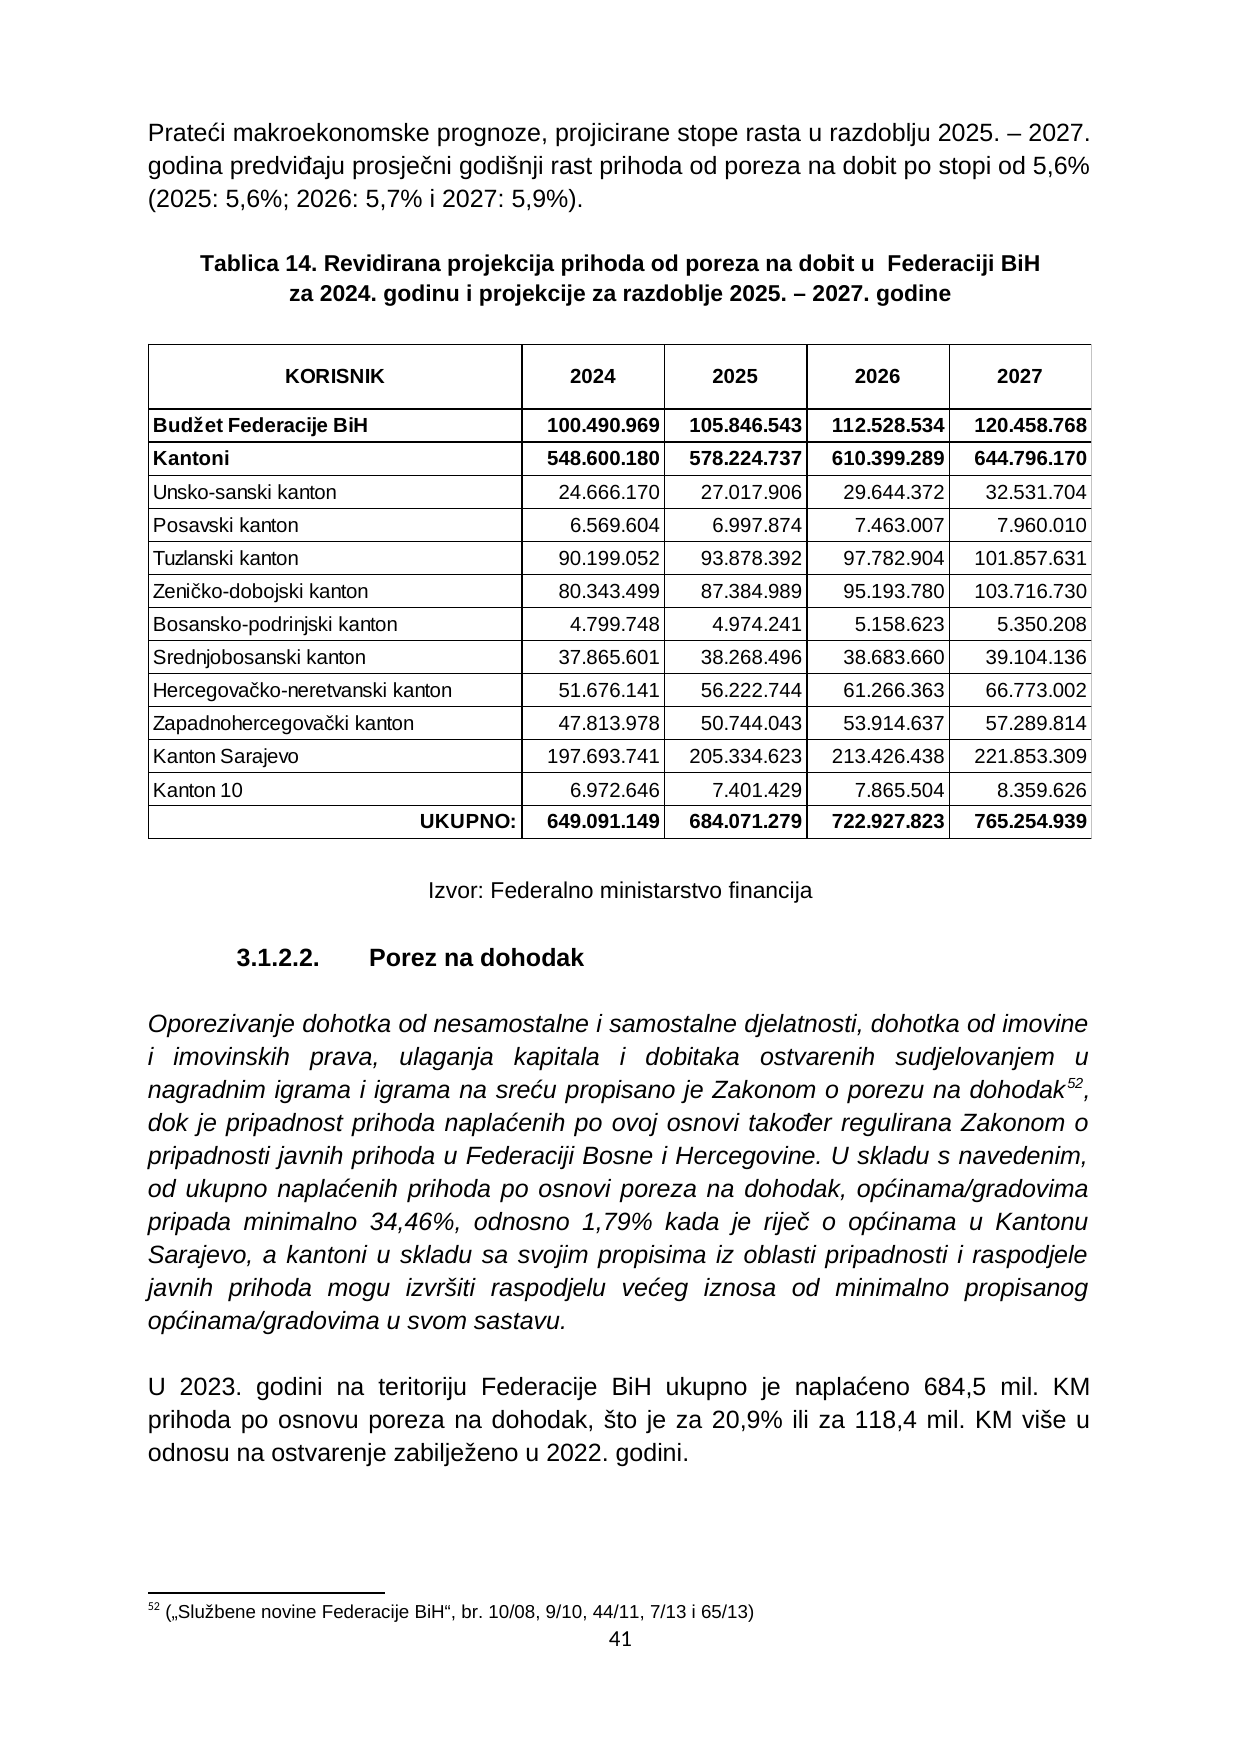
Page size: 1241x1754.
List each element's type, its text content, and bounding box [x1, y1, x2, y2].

subtitle Porez na dohodak [236, 943, 1092, 972]
list Prateći makroekonomske prognoze, projicirane stope rasta u razdoblju 2025. – 2027. godina predviđaju prosječni godišnji rast prihoda od poreza na dobit po stopi od 5,6% (2025: 5,6%; 2026: 5,7% i 2027: 5,9%). [148, 118, 1092, 213]
text Tablica 14. Revidirana projekcija prihoda od poreza na dobit u Federaciji BiH za 2024. godinu i projekcije za razdoblje 2025. – 2027. godine [148, 250, 1092, 307]
text U 2023. godini na teritoriju Federacije BiH ukupno je naplaćeno 684,5 mil. KM prihoda po osnovu poreza na dohodak, što je za 20,9% ili za 118,4 mil. KM više u odnosu na ostvarenje zabilježeno u 2022. godini. [148, 1372, 1092, 1467]
text Oporezivanje dohotka od nesamostalne i samostalne djelatnosti, dohotka od imovine i imovinskih prava, ulaganja kapitala i dobitaka ostvarenih sudjelovanjem u nagradnim igrama i igrama na sreću propisano je Zakonom o porezu na dohodak, dok je pripadnost prihoda naplaćenih po ovoj osnovi također regulirana Zakonom o pripadnosti javnih prihoda u Federaciji Bosne i Hercegovine. U skladu s navedenim, od ukupno naplaćenih prihoda po osnovi poreza na dohodak, općinama/gradovima pripada minimalno 34,46%, odnosno 1,79% kada je riječ o općinama u Kantonu Sarajevo, a kantoni u skladu sa svojim propisima iz oblasti pripadnosti i raspodjele javnih prihoda mogu izvršiti raspodjelu većeg iznosa od minimalno propisanog općinama/gradovima u svom sastavu. [148, 1009, 1092, 1335]
list Izvor: Federalno ministarstvo financija [148, 877, 1092, 903]
